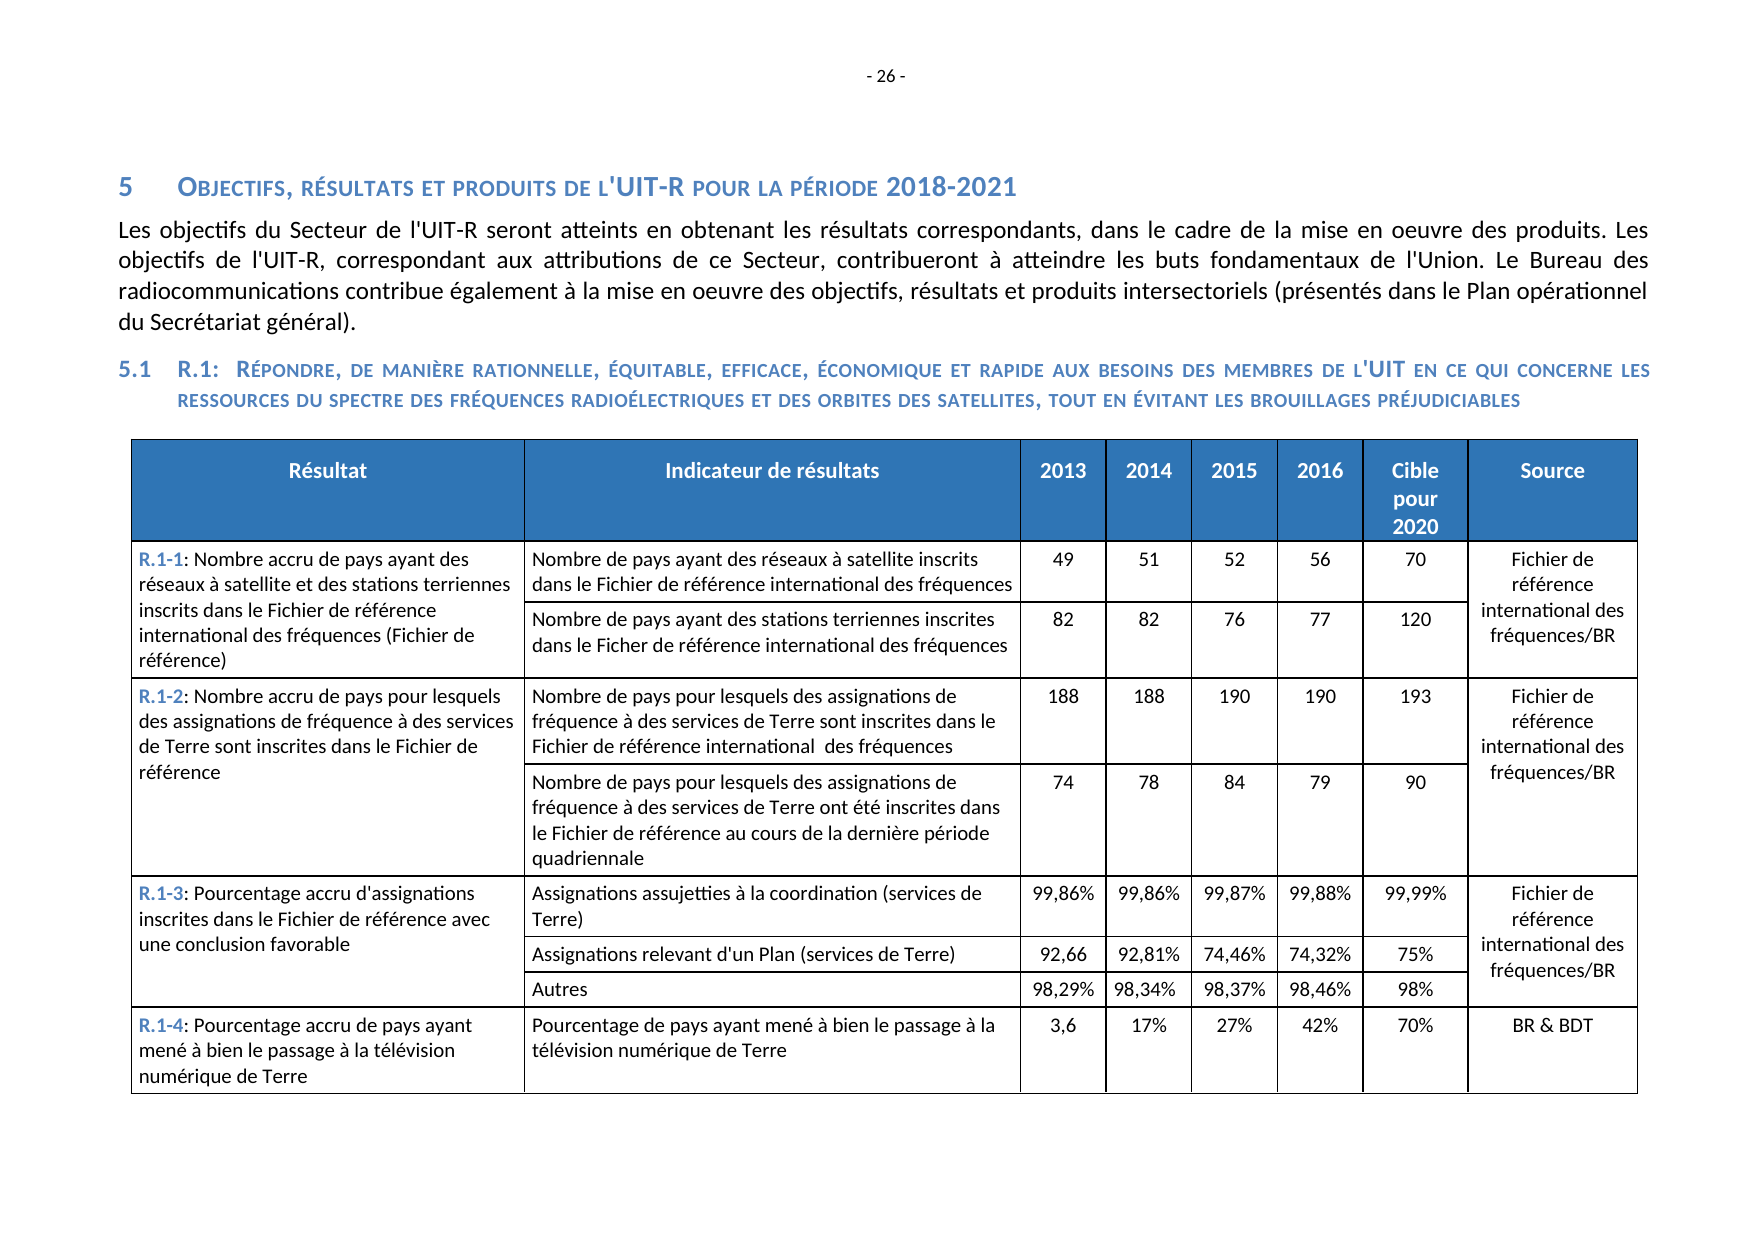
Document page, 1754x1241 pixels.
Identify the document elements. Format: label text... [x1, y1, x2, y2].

table_cell Assignations relevant d'un Plan (services de Terre) [525, 937, 1020, 971]
table_cell 99,86% [1107, 877, 1191, 936]
text 5.1 R.1: Répondre, de manière rationnelle, équitable, efficace, économique et rapide aux besoins des membres de l'UIT en ce qui concerne les ressources du spectre des fréquences radioélectriques et des orbites des satellites, tout en évitant les brouillages préjudiciables [118, 353, 1651, 414]
table_header 2016 [1278, 440, 1362, 540]
table_cell 76 [1192, 603, 1277, 677]
table_cell 84 [1192, 765, 1277, 875]
table_cell 98,34% [1107, 973, 1191, 1006]
table_header Indicateur de résultats [525, 440, 1020, 540]
table_cell 190 [1278, 679, 1362, 763]
table_cell 75% [1364, 937, 1467, 971]
text 5 Objectifs, résultats et produits de l'UIT-R pour la période 2018-2021 [118, 168, 1651, 204]
table_cell 70% [1364, 1008, 1467, 1092]
table_header 2014 [1107, 440, 1191, 540]
table_cell 42% [1278, 1008, 1362, 1092]
table_cell Nombre de pays ayant des réseaux à satellite inscrits dans le Fichier de référence international des fréquences [525, 542, 1020, 601]
table_cell 17% [1107, 1008, 1191, 1092]
table_cell 74,32% [1278, 937, 1362, 971]
table_cell 3,6 [1021, 1008, 1105, 1092]
table_cell Autres [525, 973, 1020, 1006]
table_cell R.1-1: Nombre accru de pays ayant des réseaux à satellite et des stations terriennes inscrits dans le Fichier de référence international des fréquences (Fichier de référence) [132, 542, 524, 677]
table_cell R.1-3: Pourcentage accru d'assignations inscrites dans le Fichier de référence avec une conclusion favorable [132, 877, 524, 1006]
table_cell Nombre de pays pour lesquels des assignations de fréquence à des services de Terre sont inscrites dans le Fichier de référence international des fréquences [525, 679, 1020, 763]
table_cell 92,81% [1107, 937, 1191, 971]
table_cell 98,46% [1278, 973, 1362, 1006]
table_cell Nombre de pays pour lesquels des assignations de fréquence à des services de Terre ont été inscrites dans le Fichier de référence au cours de la dernière période quadriennale [525, 765, 1020, 875]
table_header Résultat [132, 440, 524, 540]
table_cell 98,37% [1192, 973, 1277, 1006]
table_cell 120 [1364, 603, 1467, 677]
table_cell 27% [1192, 1008, 1277, 1092]
table_cell Fichier de référence international des fréquences/BR [1469, 877, 1637, 1006]
table_cell Pourcentage de pays ayant mené à bien le passage à la télévision numérique de Terre [525, 1008, 1020, 1092]
table_header Source [1469, 440, 1637, 540]
table_cell 99,88% [1278, 877, 1362, 936]
text Les objectifs du Secteur de l'UIT-R seront atteints en obtenant les résultats correspondants, dans le cadre de la mise en oeuvre des produits. Les objectifs de l'UIT-R, correspondant aux attributions de ce Secteur, contribueront à atteindre les buts fondamentaux de l'Union. Le Bureau des radiocommunications contribue également à la mise en oeuvre des objectifs, résultats et produits intersectoriels (présentés dans le Plan opérationnel du Secrétariat général). [118, 214, 1651, 336]
table_cell 193 [1364, 679, 1467, 763]
table_cell Assignations assujetties à la coordination (services de Terre) [525, 877, 1020, 936]
table_cell R.1-2: Nombre accru de pays pour lesquels des assignations de fréquence à des services de Terre sont inscrites dans le Fichier de référence [132, 679, 524, 875]
table_cell 90 [1364, 765, 1467, 875]
table_cell 77 [1278, 603, 1362, 677]
table_cell 51 [1107, 542, 1191, 601]
table_cell BR & BDT [1469, 1008, 1637, 1092]
table_cell 82 [1107, 603, 1191, 677]
table_cell R.1-4: Pourcentage accru de pays ayant mené à bien le passage à la télévision numérique de Terre [132, 1008, 524, 1092]
table_cell Fichier de référence international des fréquences/BR [1469, 679, 1637, 875]
table_cell 92,66 [1021, 937, 1105, 971]
table_cell 52 [1192, 542, 1277, 601]
table_cell 99,86% [1021, 877, 1105, 936]
table_cell 74 [1021, 765, 1105, 875]
table_header 2015 [1192, 440, 1277, 540]
table_cell 56 [1278, 542, 1362, 601]
table_cell Fichier de référence international des fréquences/BR [1469, 542, 1637, 677]
table_cell 188 [1107, 679, 1191, 763]
table_cell 78 [1107, 765, 1191, 875]
table_cell 82 [1021, 603, 1105, 677]
table_cell 98% [1364, 973, 1467, 1006]
table_cell 70 [1364, 542, 1467, 601]
table_header Cible pour 2020 [1364, 440, 1467, 540]
table_cell 99,99% [1364, 877, 1467, 936]
table_cell 99,87% [1192, 877, 1277, 936]
table_cell 188 [1021, 679, 1105, 763]
table_cell 98,29% [1021, 973, 1105, 1006]
table_cell 79 [1278, 765, 1362, 875]
table_cell 49 [1021, 542, 1105, 601]
table_header 2013 [1021, 440, 1105, 540]
table_cell Nombre de pays ayant des stations terriennes inscrites dans le Ficher de référence international des fréquences [525, 603, 1020, 677]
table_cell 74,46% [1192, 937, 1277, 971]
table_cell 190 [1192, 679, 1277, 763]
